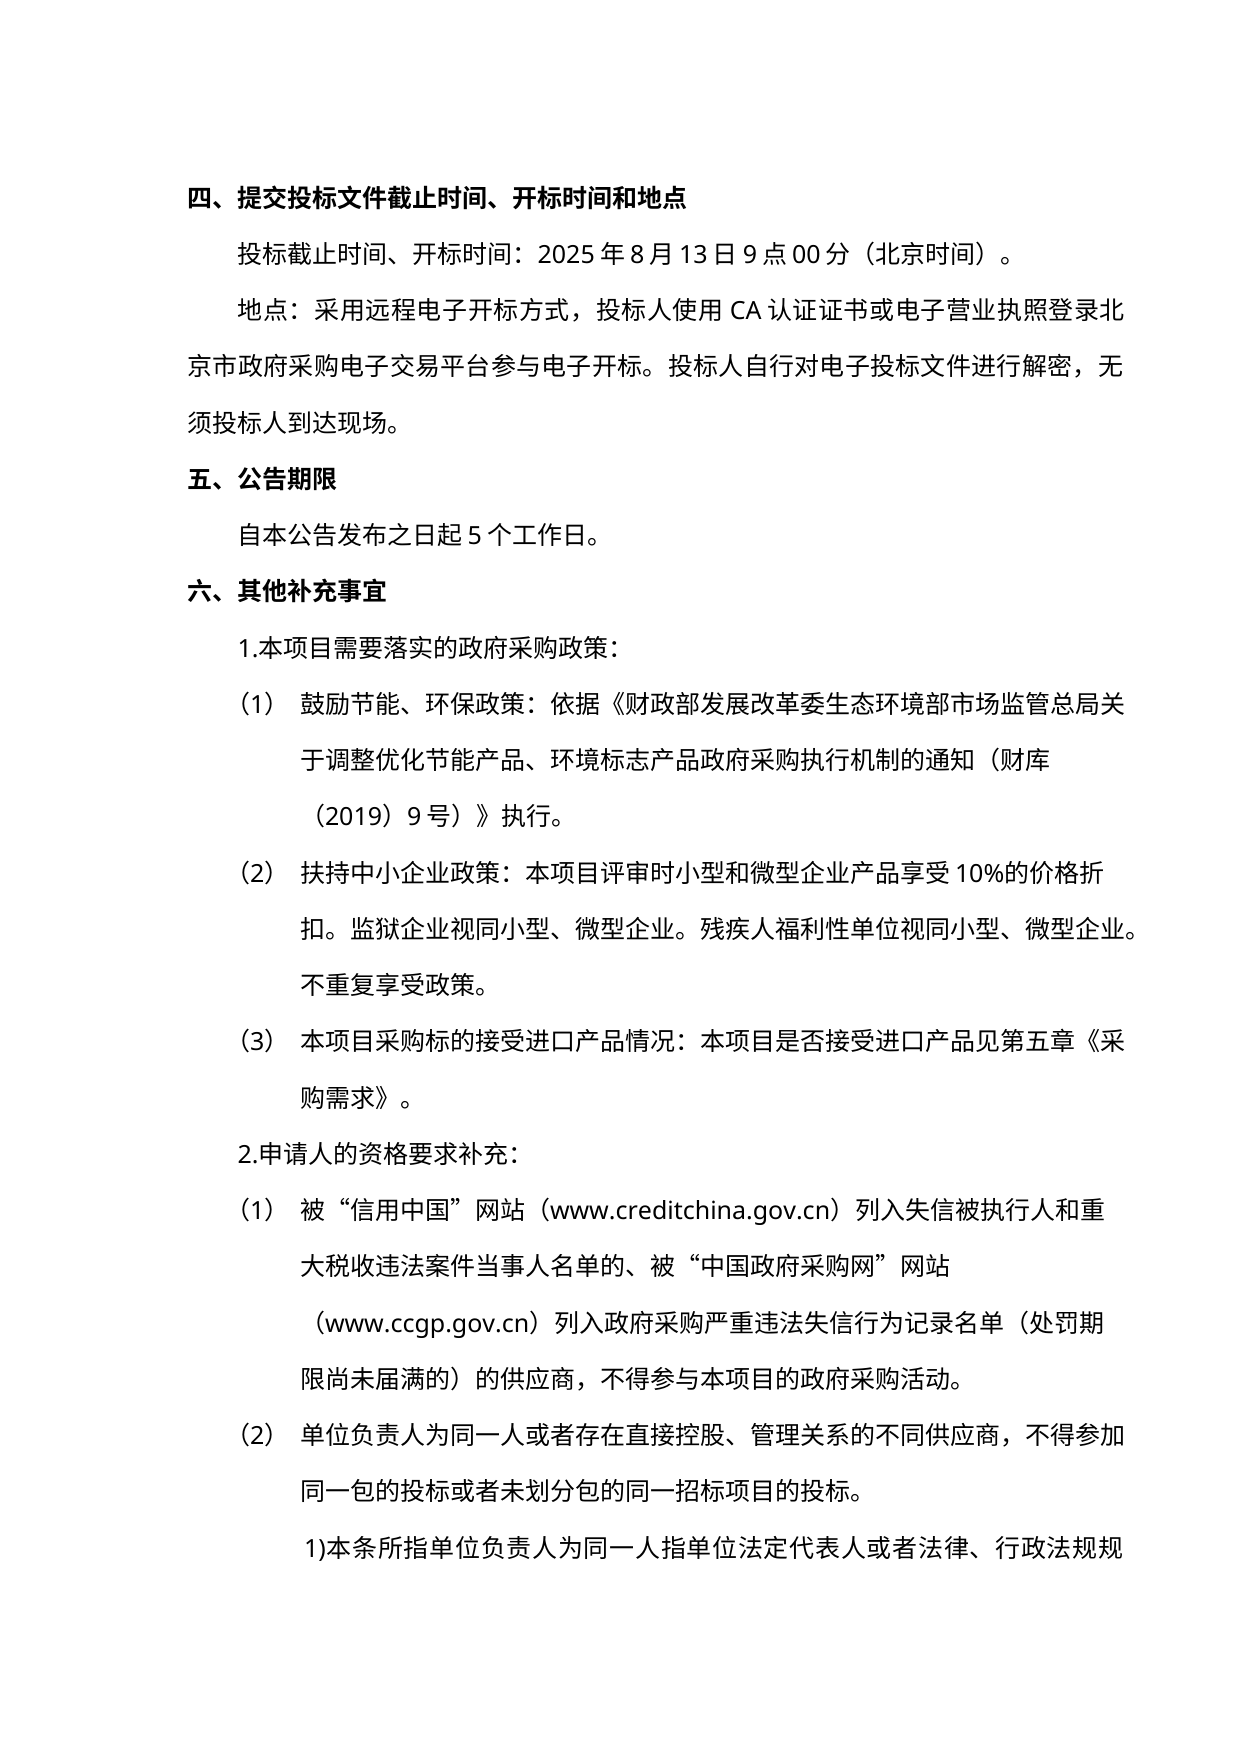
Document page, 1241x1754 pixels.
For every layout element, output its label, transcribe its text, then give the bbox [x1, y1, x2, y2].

text 投标截止时间、开标时间：2025年8月13日9点00分（北京时间）。 [187, 218, 1125, 274]
list 本项目采购标的接受进口产品情况：本项目是否接受进口产品见第五章《采购需求》。 [225, 1006, 1125, 1118]
text 四、提交投标文件截止时间、开标时间和地点 [187, 162, 1125, 218]
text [304, 1512, 1125, 1568]
list 被“信用中国”网站（www.creditchina.gov.cn）列入失信被执行人和重大税收违法案件当事人名单的、被“中国政府采购网”网站（www.ccgp.gov.cn）列入政府采购严重违法失信行为记录名单（处罚期限尚未届满的）的供应商，不得参与本项目的政府采购活动。 [225, 1174, 1125, 1399]
list 单位负责人为同一人或者存在直接控股、管理关系的不同供应商，不得参加同一包的投标或者未划分包的同一招标项目的投标。 [225, 1399, 1125, 1512]
text 五、公告期限 [187, 443, 1125, 499]
text 地点：采用远程电子开标方式，投标人使用CA认证证书或电子营业执照登录北京市政府采购电子交易平台参与电子开标。投标人自行对电子投标文件进行解密，无须投标人到达现场。 [187, 274, 1125, 443]
text 自本公告发布之日起5个工作日。 [187, 499, 1125, 556]
text 1.本项目需要落实的政府采购政策： [187, 612, 1125, 668]
list 鼓励节能、环保政策：依据《财政部发展改革委生态环境部市场监管总局关于调整优化节能产品、环境标志产品政府采购执行机制的通知（财库（2019）9号）》执行。 [225, 668, 1125, 837]
text 2.申请人的资格要求补充： [187, 1118, 1125, 1174]
list 扶持中小企业政策：本项目评审时小型和微型企业产品享受10%的价格折扣。监狱企业视同小型、微型企业。残疾人福利性单位视同小型、微型企业。不重复享受政策。 [225, 837, 1125, 1006]
text 六、其他补充事宜 [187, 556, 1125, 612]
